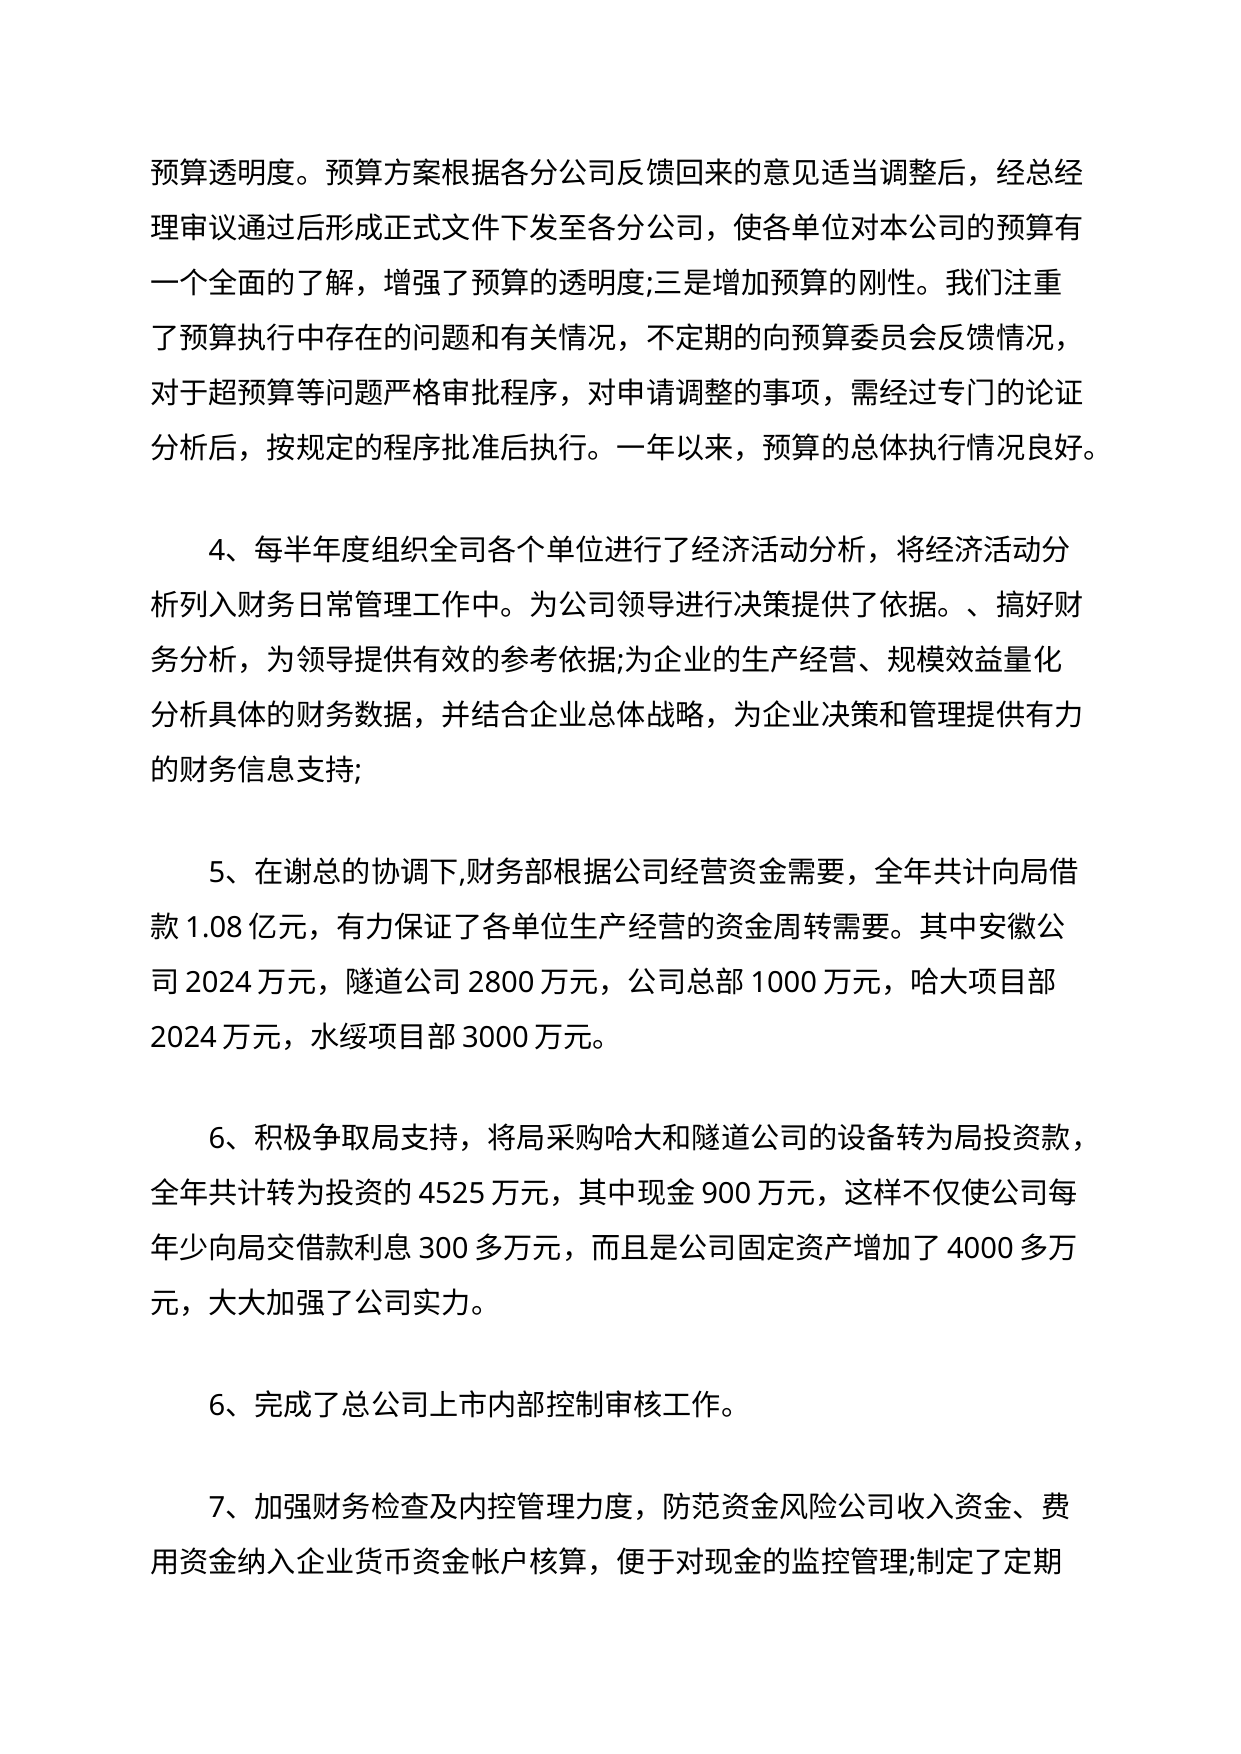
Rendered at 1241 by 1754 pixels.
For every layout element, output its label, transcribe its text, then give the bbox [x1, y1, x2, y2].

text 6、积极争取局支持，将局采购哈大和隧道公司的设备转为局投资款，全年共计转为投资的4525万元，其中现金900万元，这样不仅使公司每年少向局交借款利息300多万元，而且是公司固定资产增加了4000多万元，大大加强了公司实力。 [150, 1115, 1090, 1322]
text 6、完成了总公司上市内部控制审核工作。 [150, 1382, 1090, 1424]
text 4、每半年度组织全司各个单位进行了经济活动分析，将经济活动分析列入财务日常管理工作中。为公司领导进行决策提供了依据。、搞好财务分析，为领导提供有效的参考依据;为企业的生产经营、规模效益量化分析具体的财务数据，并结合企业总体战略，为企业决策和管理提供有力的财务信息支持; [150, 526, 1090, 788]
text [150, 1484, 1090, 1581]
text 5、在谢总的协调下,财务部根据公司经营资金需要，全年共计向局借款1.08亿元，有力保证了各单位生产经营的资金周转需要。其中安徽公司2024万元，隧道公司2800万元，公司总部1000万元，哈大项目部2024万元，水绥项目部3000万元。 [150, 848, 1090, 1056]
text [150, 150, 1090, 467]
